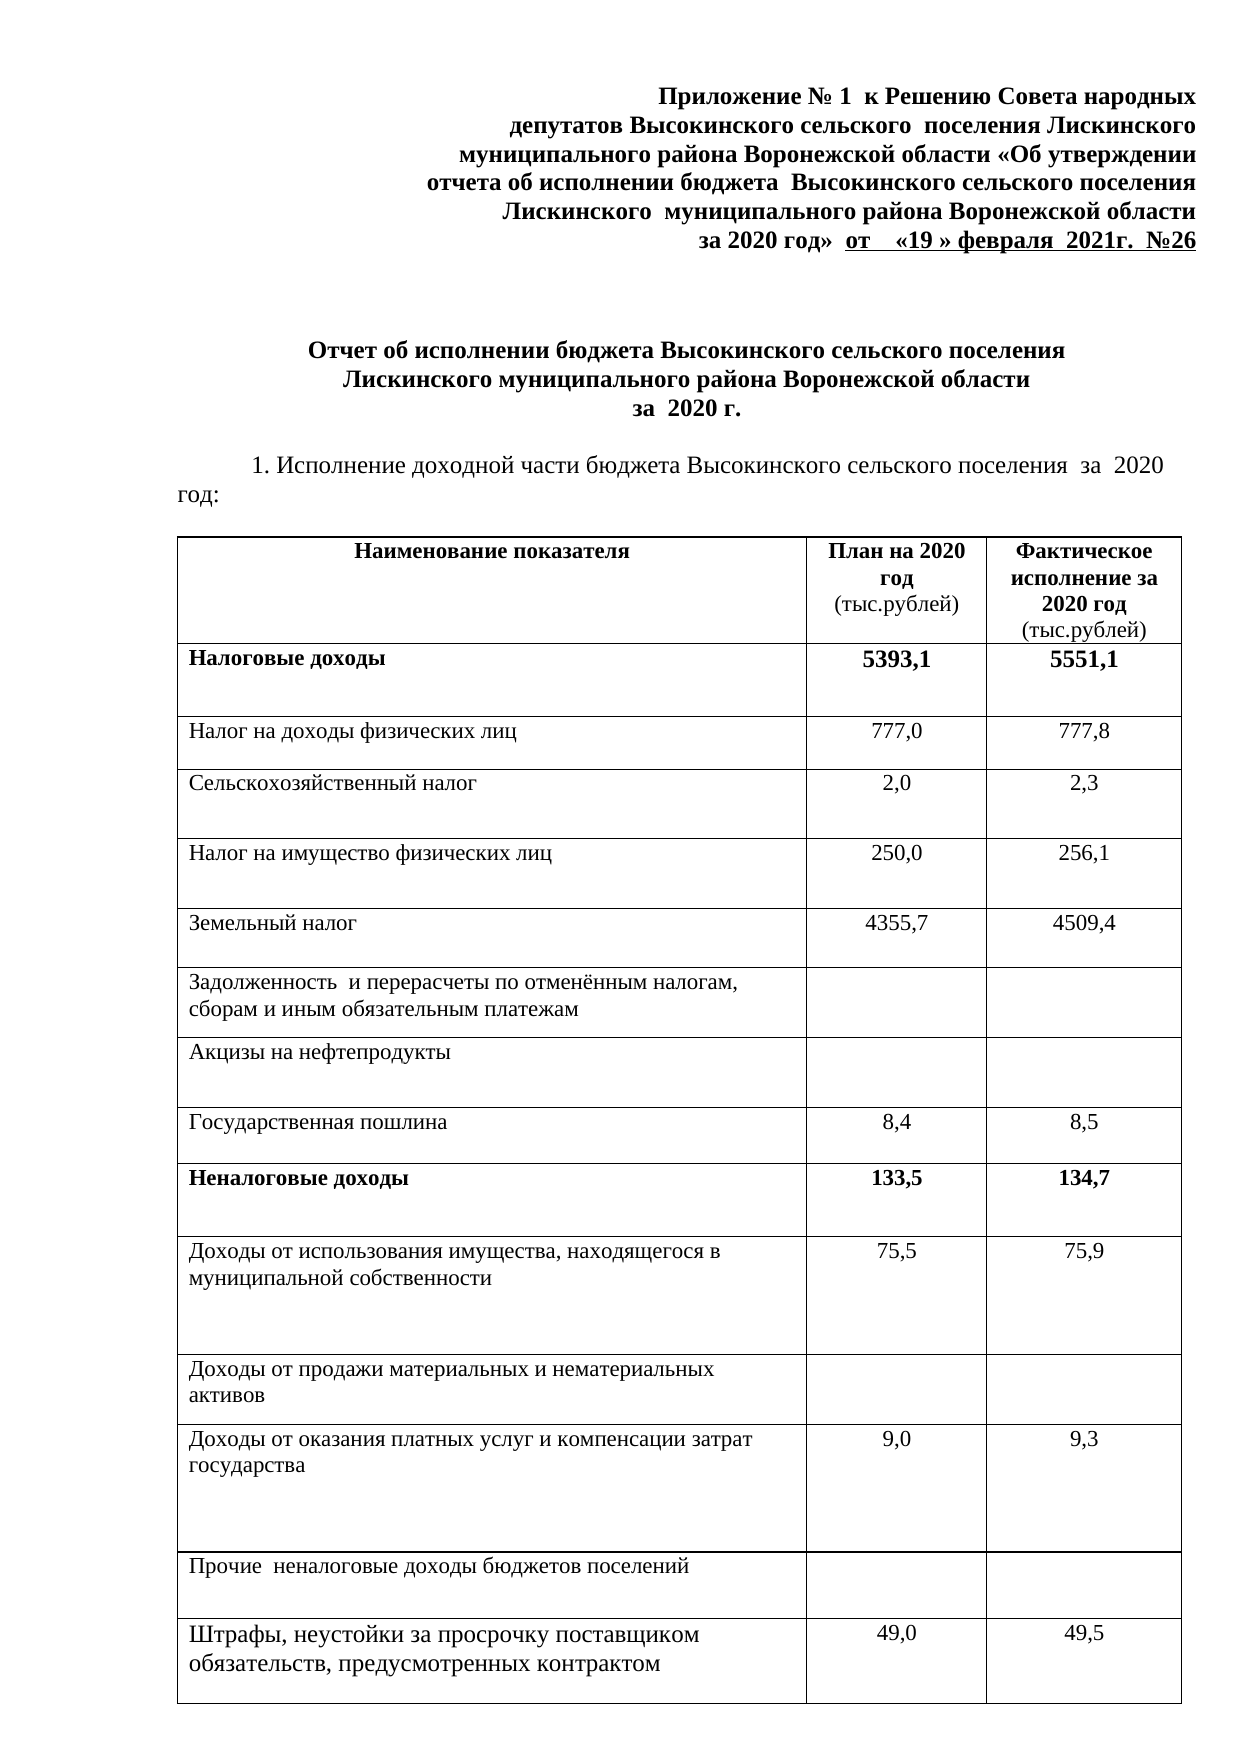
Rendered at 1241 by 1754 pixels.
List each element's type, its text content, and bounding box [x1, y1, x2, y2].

table_cell [807, 968, 986, 1037]
table_cell 8,4 [807, 1108, 986, 1163]
table_cell Прочие неналоговые доходы бюджетов поселений [178, 1553, 806, 1618]
text Лискинского муниципального района Воронежской области [177, 196, 1196, 225]
table_cell [987, 1355, 1181, 1424]
table_cell [807, 1355, 986, 1424]
table_cell Налог на доходы физических лиц [178, 717, 806, 768]
table_cell 49,0 [807, 1619, 986, 1703]
table_cell Налог на имущество физических лиц [178, 839, 806, 908]
table_cell Налоговые доходы [178, 644, 806, 716]
text за 2020 г. [177, 393, 1196, 421]
table_cell 2,0 [807, 770, 986, 838]
table_cell 49,5 [987, 1619, 1181, 1703]
table_cell 134,7 [987, 1164, 1181, 1236]
table_cell Штрафы, неустойки за просрочку поставщиком обязательств, предусмотренных контрактом [178, 1619, 806, 1703]
table_cell 9,0 [807, 1425, 986, 1551]
text муниципального района Воронежской области «Об утверждении [177, 139, 997, 167]
table_cell [987, 968, 1181, 1037]
table_cell Задолженность и перерасчеты по отменённым налогам, сборам и иным обязательным платежам [178, 968, 806, 1037]
text за 2020 год» от «19 » февраля 2021г. №26 [177, 225, 895, 254]
table_cell Государственная пошлина [178, 1108, 806, 1163]
table_cell Доходы от использования имущества, находящегося в муниципальной собственности [178, 1237, 806, 1354]
text 1. Исполнение доходной части бюджета Высокинского сельского поселения за 2020 год: [177, 450, 1196, 508]
table_cell 5551,1 [987, 644, 1181, 716]
table_header План на 2020 год (тыс.рублей) [807, 538, 986, 643]
table_cell Сельскохозяйственный налог [178, 770, 806, 838]
text муниципального района Воронежской области «Об утверждении [1042, 139, 1196, 167]
table_cell Доходы от оказания платных услуг и компенсации затрат государства [178, 1425, 806, 1551]
table_cell Акцизы на нефтепродукты [178, 1038, 806, 1107]
table_cell 8,5 [987, 1108, 1181, 1163]
table_header Фактическое исполнение за 2020 год (тыс.рублей) [987, 538, 1181, 643]
table_cell [987, 1038, 1181, 1107]
text Лискинского муниципального района Воронежской области [177, 364, 1196, 393]
table_cell [987, 1553, 1181, 1618]
table_cell 133,5 [807, 1164, 986, 1236]
table_cell Неналоговые доходы [178, 1164, 806, 1236]
table_cell 250,0 [807, 839, 986, 908]
table_cell 4509,4 [987, 909, 1181, 967]
table_cell [807, 1038, 986, 1107]
table_cell 2,3 [987, 770, 1181, 838]
table_header Наименование показателя [178, 538, 806, 643]
table_cell 256,1 [987, 839, 1181, 908]
table_cell 777,8 [987, 717, 1181, 768]
text депутатов Высокинского сельского поселения Лискинского [177, 110, 1196, 139]
table_cell [807, 1553, 986, 1618]
text Отчет об исполнении бюджета Высокинского сельского поселения [177, 335, 1196, 364]
table_cell Доходы от продажи материальных и нематериальных активов [178, 1355, 806, 1424]
text Приложение № 1 к Решению Совета народных [177, 81, 1196, 110]
table_cell 4355,7 [807, 909, 986, 967]
table_cell 5393,1 [807, 644, 986, 716]
table_cell 777,0 [807, 717, 986, 768]
table_cell Земельный налог [178, 909, 806, 967]
text отчета об исполнении бюджета Высокинского сельского поселения [177, 167, 1196, 196]
table_cell 9,3 [987, 1425, 1181, 1551]
table_cell 75,5 [807, 1237, 986, 1354]
table_cell 75,9 [987, 1237, 1181, 1354]
